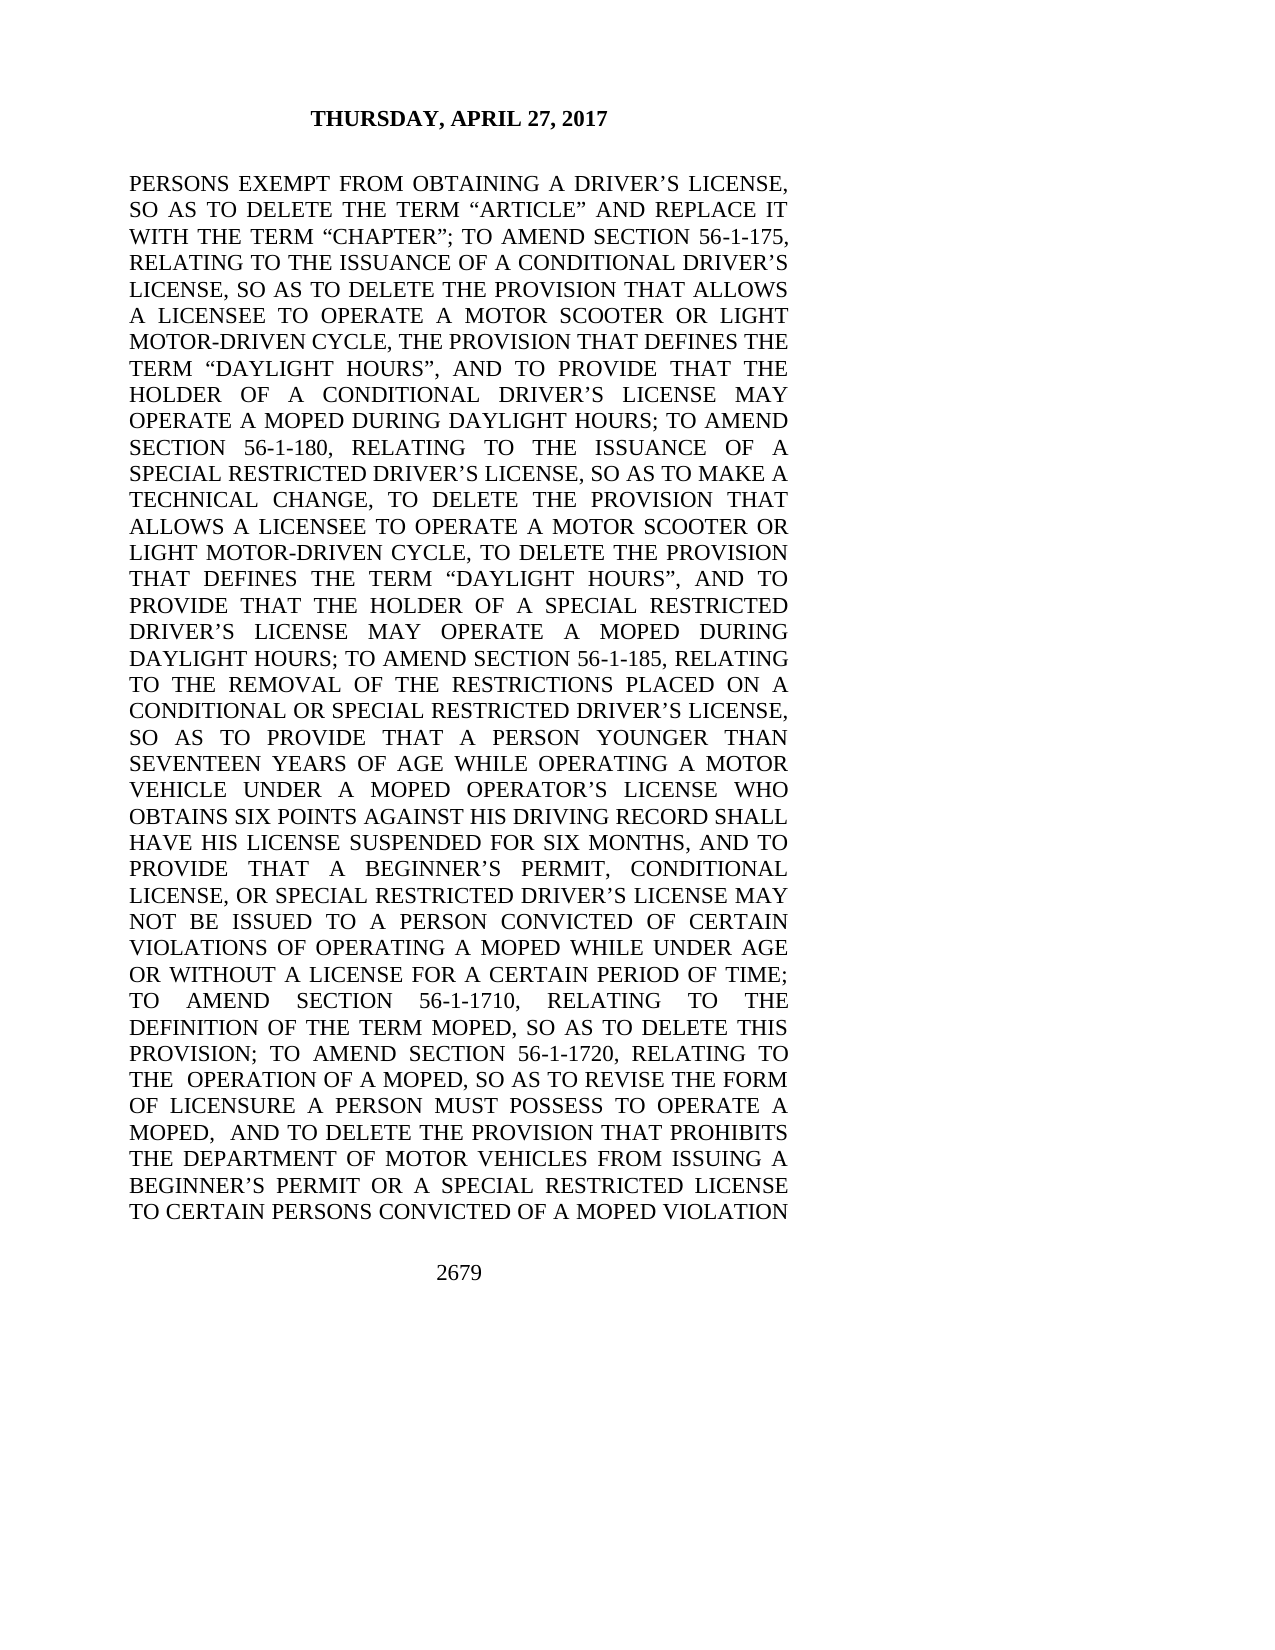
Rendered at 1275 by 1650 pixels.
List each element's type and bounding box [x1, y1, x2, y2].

text [129, 170, 789, 1224]
